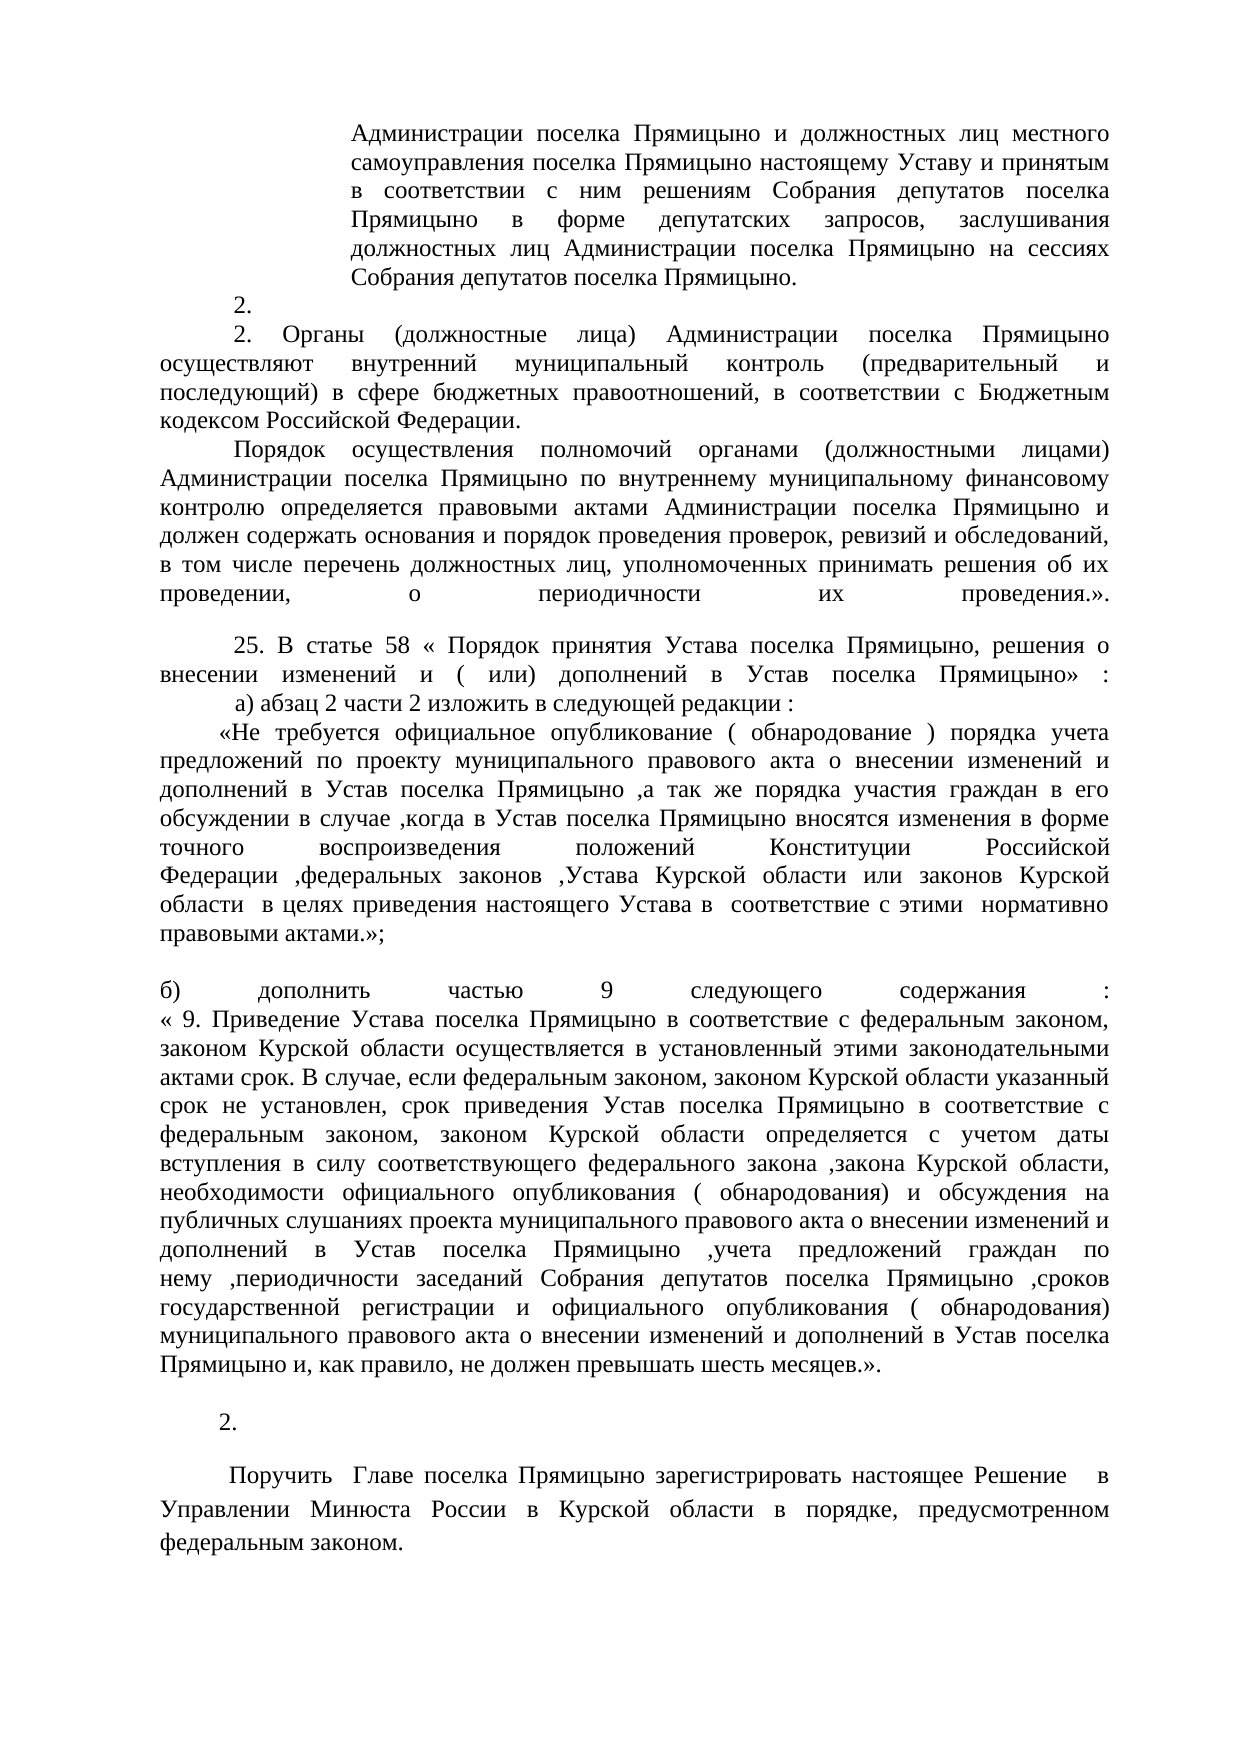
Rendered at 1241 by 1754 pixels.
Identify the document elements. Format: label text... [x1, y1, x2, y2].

text б) дополнить частью 9 следующего содержания : « 9. Приведение Устава поселка Прямицыно в соответствие с федеральным законом, законом Курской области осуществляется в установленный этими законодательными актами срок. В случае, если федеральным законом, законом Курской области указанный срок не установлен, срок приведения Устав поселка Прямицыно в соответствие с федеральным законом, законом Курской области определяется с учетом даты вступления в силу соответствующего федерального закона ,закона Курской области, необходимости официального опубликования ( обнародования) и обсуждения на публичных слушаниях проекта муниципального правового акта о внесении изменений и дополнений в Устав поселка Прямицыно ,учета предложений граждан по нему ,периодичности заседаний Собрания депутатов поселка Прямицыно ,сроков государственной регистрации и официального опубликования ( обнародования) муниципального правового акта о внесении изменений и дополнений в Устав поселка Прямицыно и, как правило, не должен превышать шесть месяцев.». [159, 947, 1110, 1378]
text 25. В статье 58 « Порядок принятия Устава поселка Прямицыно, решения о внесении изменений и ( или) дополнений в Устав поселка Прямицыно» : а) абзац 2 части 2 изложить в следующей редакции : [159, 631, 1110, 717]
text 2. [159, 1407, 1110, 1436]
text Порядок осуществления полномочий органами (должностными лицами) Администрации поселка Прямицыно по внутреннему муниципальному финансовому контролю определяется правовыми актами Администрации поселка Прямицыно и должен содержать основания и порядок проведения проверок, ревизий и обследований, в том числе перечень должностных лиц, уполномоченных принимать решения об их проведении, о периодичности их проведения.». [159, 434, 1110, 631]
text 2. Органы (должностные лица) Администрации поселка Прямицыно осуществляют внутренний муниципальный контроль (предварительный и последующий) в сфере бюджетных правоотношений, в соответствии с Бюджетным кодексом Российской Федерации. [159, 319, 1110, 434]
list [233, 118, 1110, 291]
text «Не требуется официальное опубликование ( обнародование ) порядка учета предложений по проекту муниципального правового акта о внесении изменений и дополнений в Устав поселка Прямицыно ,а так же порядка участия граждан в его обсуждении в случае ,когда в Устав поселка Прямицыно вносятся изменения в форме точного воспроизведения положений Конституции Российской Федерации ,федеральных законов ,Устава Курской области или законов Курской области в целях приведения настоящего Устава в соответствие с этими нормативно правовыми актами.»; [159, 717, 1110, 947]
text 2.22 Поручить Главе поселка Прямицыно зарегистрировать настоящее Решение в Управлении Минюста России в Курской области в порядке, предусмотренном федеральным законом. [159, 1461, 1110, 1555]
